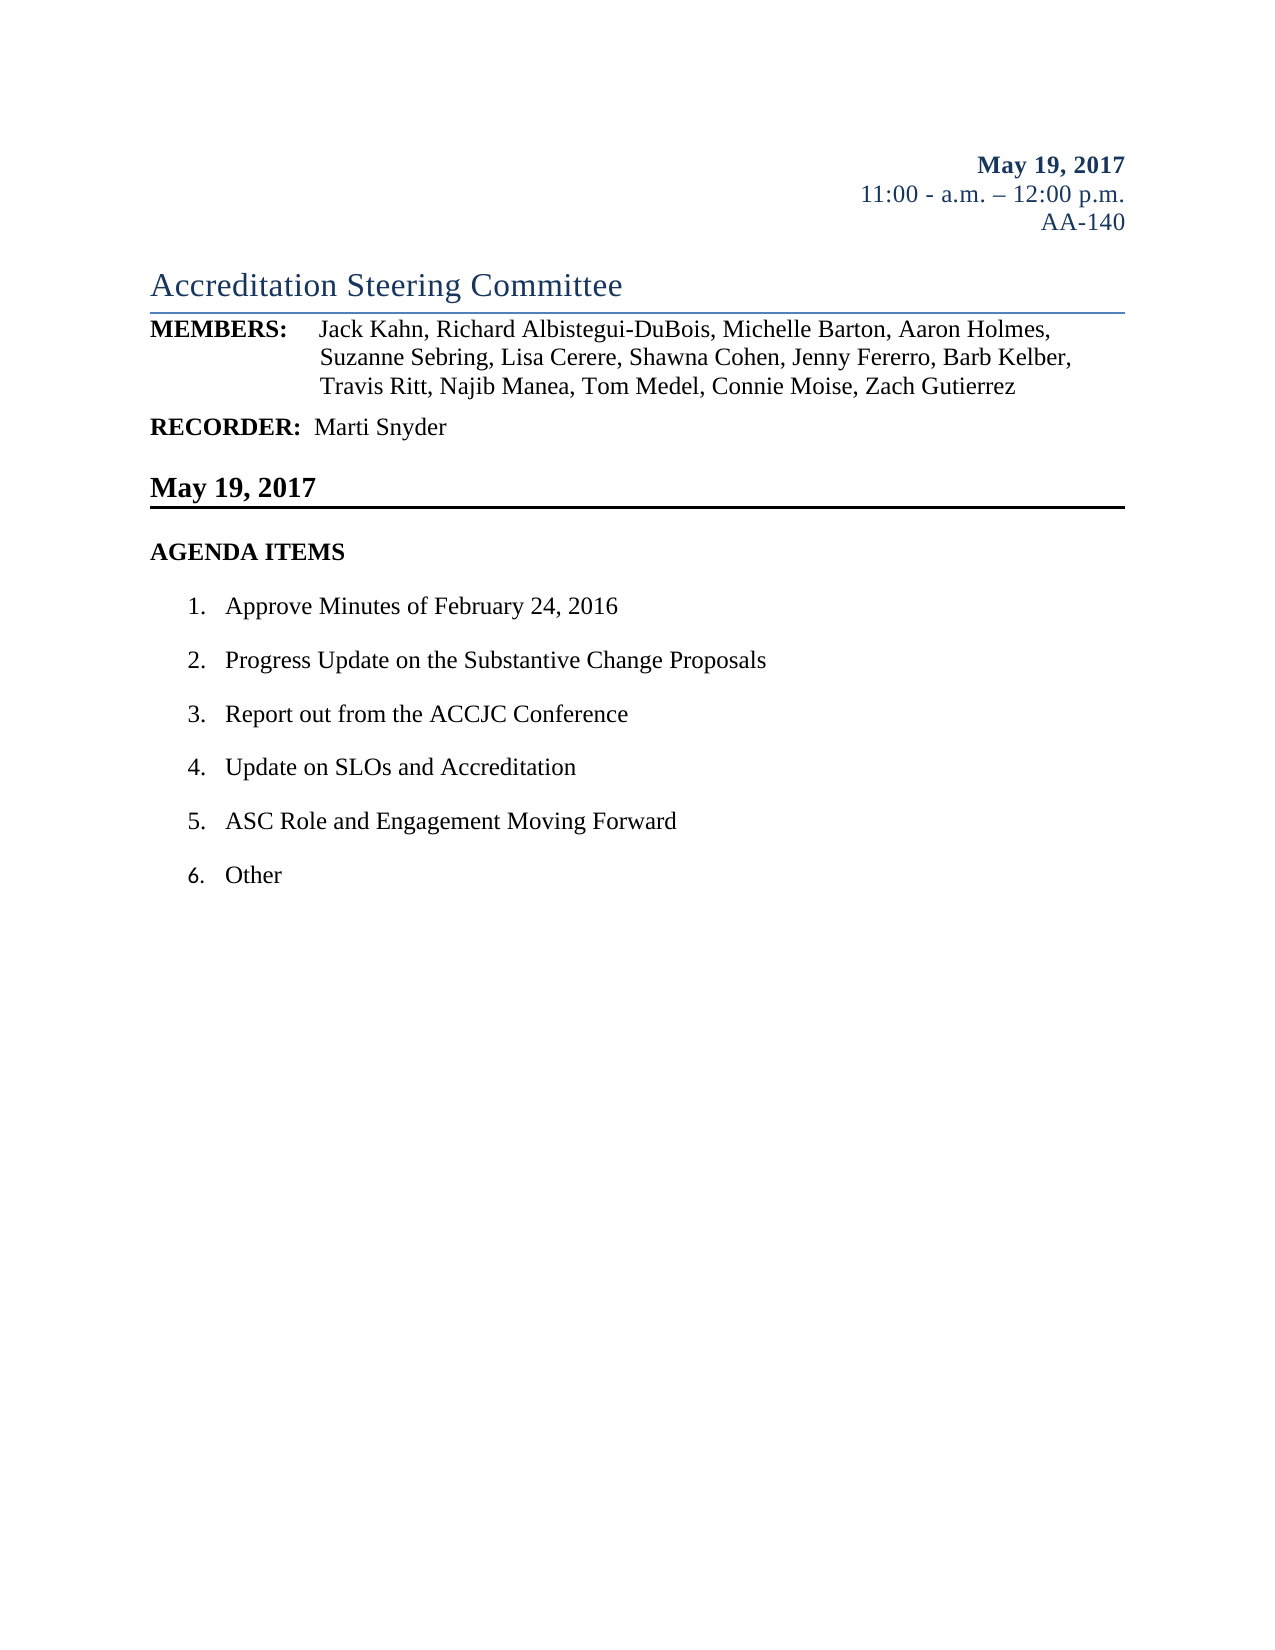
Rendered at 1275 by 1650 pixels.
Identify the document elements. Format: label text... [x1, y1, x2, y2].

text May 19, 2017 [150, 470, 1125, 506]
list Report out from the ACCJC Conference [187, 699, 1125, 727]
list Other [187, 860, 1125, 889]
text May 19, 2017 [150, 150, 1125, 179]
text Accreditation Steering Committee [150, 265, 1125, 312]
list Update on SLOs and Accreditation [187, 752, 1125, 781]
text 11:00 - a.m. – 12:00 p.m. [150, 179, 1125, 207]
text AA-140 [150, 207, 1125, 236]
text AGENDA ITEMS [150, 537, 1125, 566]
list Progress Update on the Substantive Change Proposals [187, 645, 1125, 674]
text RECORDER: Marti Snyder [150, 412, 1125, 441]
text MEMBERS: Jack Kahn, Richard Albistegui-DuBois, Michelle Barton, Aaron Holmes, Suzanne Sebring, Lisa Cerere, Shawna Cohen, Jenny Fererro, Barb Kelber, Travis Ritt, Najib Manea, Tom Medel, Connie Moise, Zach Gutierrez [150, 314, 1134, 400]
list Approve Minutes of February 24, 2016 [187, 591, 1125, 620]
list ASC Role and Engagement Moving Forward [187, 806, 1125, 835]
